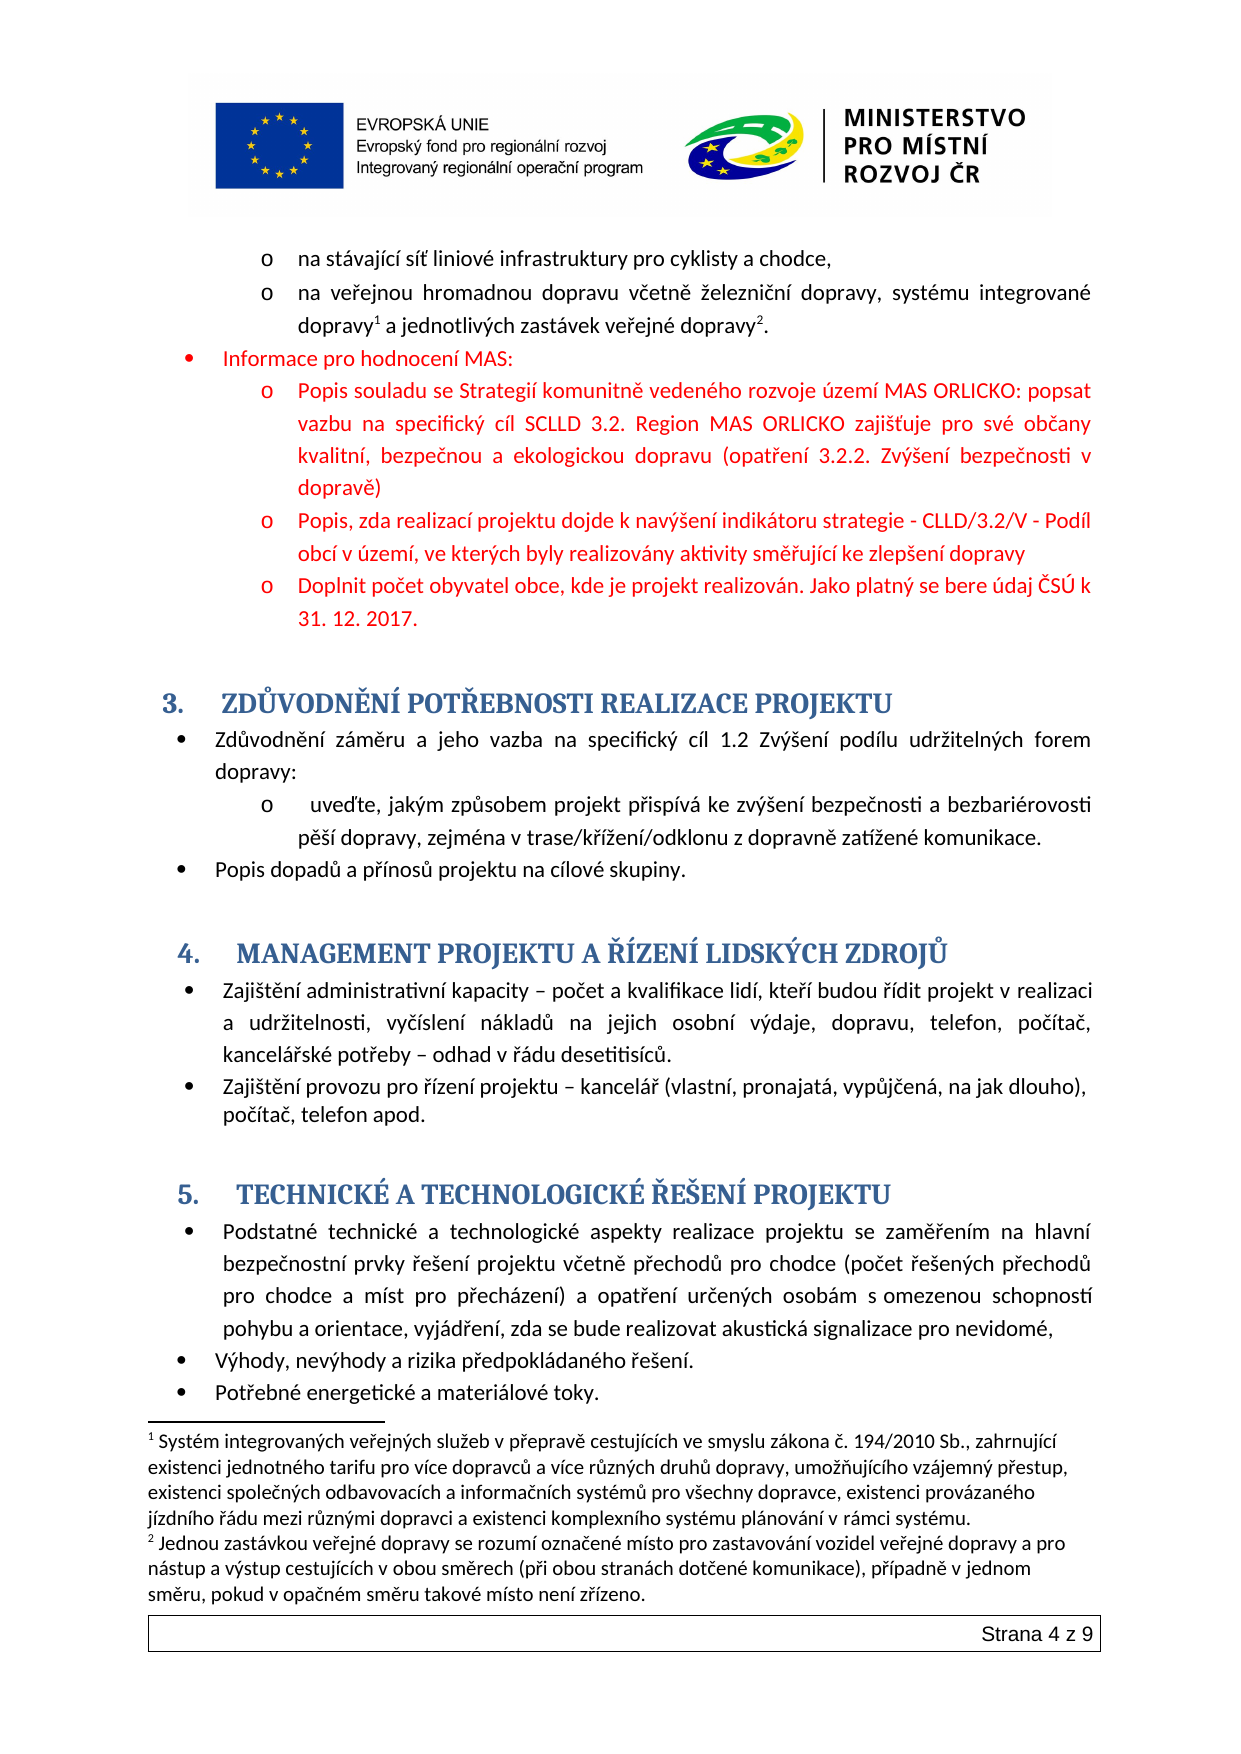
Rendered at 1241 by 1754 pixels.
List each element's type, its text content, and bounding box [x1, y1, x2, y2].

list na stávající síť liniové infrastruktury pro cyklisty a chodce, [260, 244, 1093, 274]
list Doplnit počet obyvatel obce, kde je projekt realizován. Jako platný se bere údaj ČSÚ k 31. 12. 2017. [260, 571, 1093, 633]
list Popis souladu se Strategií komunitně vedeného rozvoje území MAS ORLICKO: popsat vazbu na specifický cíl SCLLD 3.2. Region MAS ORLICKO zajišťuje pro své občany kvalitní, bezpečnou a ekologickou dopravu (opatření 3.2.2. Zvýšení bezpečnosti v dopravě) [260, 376, 1093, 502]
list Zajištění administrativní kapacity – počet a kvalifikace lidí, kteří budou řídit projekt v realizaci a udržitelnosti, vyčíslení nákladů na jejich osobní výdaje, dopravu, telefon, počítač, kancelářské potřeby – odhad v řádu desetitisíců. [185, 976, 1093, 1068]
list Výhody, nevýhody a rizika předpokládaného řešení. [177, 1346, 1093, 1374]
list Popis, zda realizací projektu dojde k navýšení indikátoru strategie - CLLD/3.2/V - Podíl obcí v území, ve kterých byly realizovány aktivity směřující ke zlepšení dopravy [260, 506, 1093, 567]
list na veřejnou hromadnou dopravu včetně železniční dopravy, systému integrované dopravy a jednotlivých zastávek veřejné dopravy. [260, 278, 1093, 339]
list Popis dopadů a přínosů projektu na cílové skupiny. [177, 855, 1093, 883]
list Informace pro hodnocení MAS: [185, 344, 1093, 372]
subtitle Technické a technologické řešení projektu [177, 1178, 1093, 1212]
subtitle ZDŮVODNĚNÍ POTŘEBNOSTI REALIZACE PROJEKTU [162, 687, 1093, 720]
list Zdůvodnění záměru a jeho vazba na specifický cíl 1.2 Zvýšení podílu udržitelných forem dopravy: [177, 725, 1093, 786]
list uveďte, jakým způsobem projekt přispívá ke zvýšení bezpečnosti a bezbariérovosti pěší dopravy, zejména v trase/křížení/odklonu z dopravně zatížené komunikace. [260, 790, 1093, 851]
list Zajištění provozu pro řízení projektu – kancelář (vlastní, pronajatá, vypůjčená, na jak dlouho), počítač, telefon apod. [185, 1072, 1093, 1128]
picture [187, 73, 1053, 217]
list Potřebné energetické a materiálové toky. [177, 1378, 1093, 1406]
subtitle Management projektu a řízení lidských zdrojů [177, 937, 1093, 971]
list Podstatné technické a technologické aspekty realizace projektu se zaměřením na hlavní bezpečnostní prvky řešení projektu včetně přechodů pro chodce (počet řešených přechodů pro chodce a míst pro přecházení) a opatření určených osobám s omezenou schopností pohybu a orientace, vyjádření, zda se bude realizovat akustická signalizace pro nevidomé, [185, 1217, 1093, 1342]
